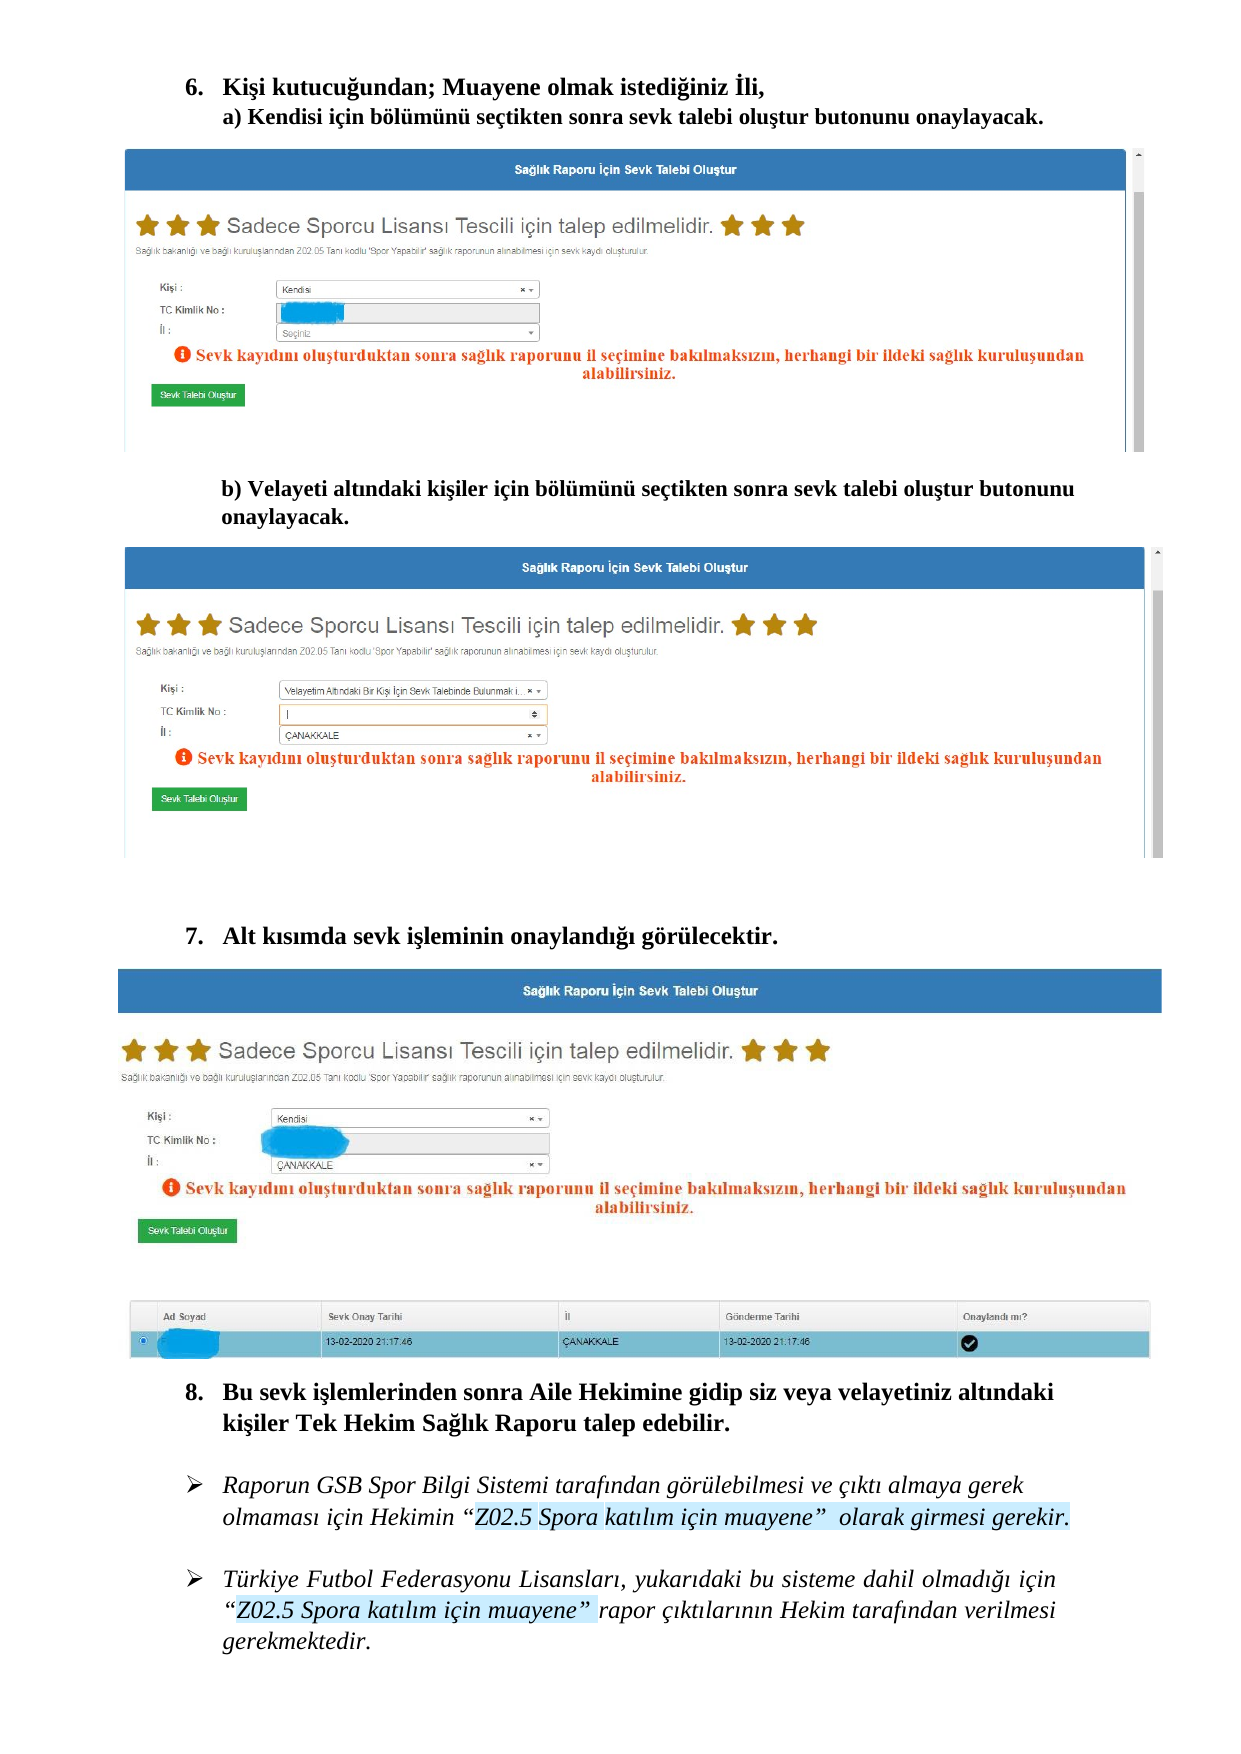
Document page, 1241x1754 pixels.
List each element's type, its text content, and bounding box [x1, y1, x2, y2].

picture [124, 547, 1163, 858]
list Türkiye Futbol Federasyonu Lisansları, yukarıdaki bu sisteme dahil olmadığı için “Z02.5 Spora katılım için muayene” rapor çıktılarının Hekim tarafından verilmesi gerekmektedir. [185, 1564, 1057, 1654]
picture [118, 968, 1162, 1359]
list Alt kısımda sevk işleminin onaylandığı görülecektir. [185, 921, 1180, 949]
list Velayeti altındaki kişiler için bölümünü seçtikten sonra sevk talebi oluştur butonunu onaylayacak. [221, 452, 1076, 529]
list Kişi kutucuğundan; Muayene olmak istediğiniz İli, [185, 72, 1180, 100]
list Raporun GSB Spor Bilgi Sistemi tarafından görülebilmesi ve çıktı almaya gerek olmaması için Hekimin “Z02.5 Spora katılım için muayene” olarak girmesi gerekir. [185, 1471, 1070, 1530]
list Bu sevk işlemlerinden sonra Aile Hekimine gidip siz veya velayetiniz altındaki kişiler Tek Hekim Sağlık Raporu talep edebilir. [185, 1359, 1055, 1437]
list Kendisi için bölümünü seçtikten sonra sevk talebi oluştur butonunu onaylayacak. [222, 103, 1180, 129]
picture [124, 148, 1145, 452]
